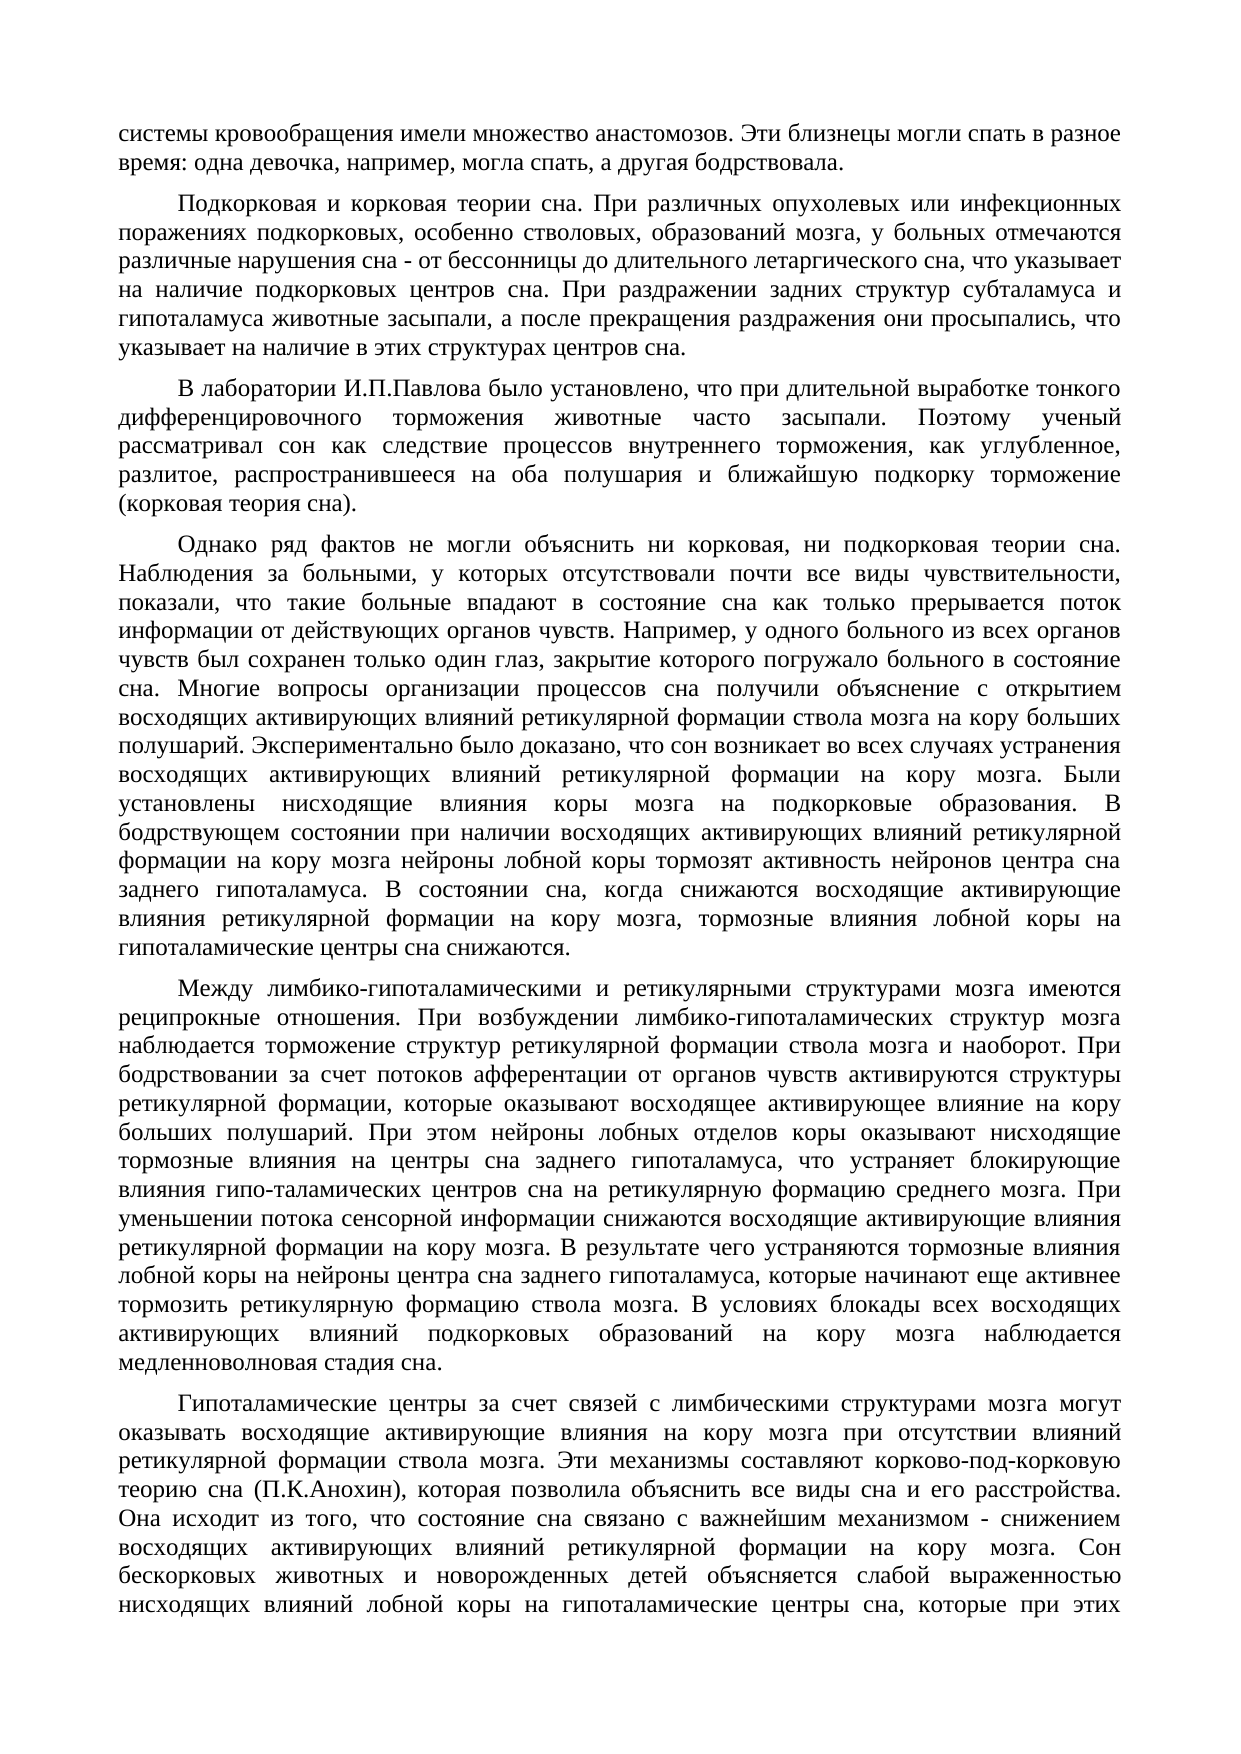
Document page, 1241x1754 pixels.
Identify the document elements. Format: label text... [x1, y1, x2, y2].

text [118, 1388, 1122, 1618]
text Подкорковая и корковая теории сна. При различных опухолевых или инфекционных поражениях подкорковых, особенно стволовых, образований мозга, у больных отмечаются различные нарушения сна - от бессонницы до длительного летаргического сна, что указывает на наличие подкорковых центров сна. При раздражении задних структур субталамуса и гипоталамуса животные засыпали, а после прекращения раздражения они просыпались, что указывает на наличие в этих структурах центров сна. [118, 188, 1122, 361]
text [118, 118, 1122, 176]
text Между лимбико-гипоталамическими и ретикулярными структурами мозга имеются реципрокные отношения. При возбуждении лимбико-гипоталамических структур мозга наблюдается торможение структур ретикулярной формации ствола мозга и наоборот. При бодрствовании за счет потоков афферентации от органов чувств активируются структуры ретикулярной формации, которые оказывают восходящее активирующее влияние на кору больших полушарий. При этом нейроны лобных отделов коры оказывают нисходящие тормозные влияния на центры сна заднего гипоталамуса, что устраняет блокирующие влияния гипо-таламических центров сна на ретикулярную формацию среднего мозга. При уменьшении потока сенсорной информации снижаются восходящие активирующие влияния ретикулярной формации на кору мозга. В результате чего устраняются тормозные влияния лобной коры на нейроны центра сна заднего гипоталамуса, которые начинают еще активнее тормозить ретикулярную формацию ствола мозга. В условиях блокады всех восходящих активирующих влияний подкорковых образований на кору мозга наблюдается медленноволновая стадия сна. [118, 973, 1122, 1376]
text Однако ряд фактов не могли объяснить ни корковая, ни подкорковая теории сна. Наблюдения за больными, у которых отсутствовали почти все виды чувствительности, показали, что такие больные впадают в состояние сна как только прерывается поток информации от действующих органов чувств. Например, у одного больного из всех органов чувств был сохранен только один глаз, закрытие которого погружало больного в состояние сна. Многие вопросы организации процессов сна получили объяснение с открытием восходящих активирующих влияний ретикулярной формации ствола мозга на кору больших полушарий. Экспериментально было доказано, что сон возникает во всех случаях устранения восходящих активирующих влияний ретикулярной формации на кору мозга. Были установлены нисходящие влияния коры мозга на подкорковые образования. В бодрствующем состоянии при наличии восходящих активирующих влияний ретикулярной формации на кору мозга нейроны лобной коры тормозят активность нейронов центра сна заднего гипоталамуса. В состоянии сна, когда снижаются восходящие активирующие влияния ретикулярной формации на кору мозга, тормозные влияния лобной коры на гипоталамические центры сна снижаются. [118, 529, 1122, 961]
text В лаборатории И.П.Павлова было установлено, что при длительной выработке тонкого дифференцировочного торможения животные часто засыпали. Поэтому ученый рассматривал сон как следствие процессов внутреннего торможения, как углубленное, разлитое, распространившееся на оба полушария и ближайшую подкорку торможение (корковая теория сна). [118, 373, 1122, 517]
